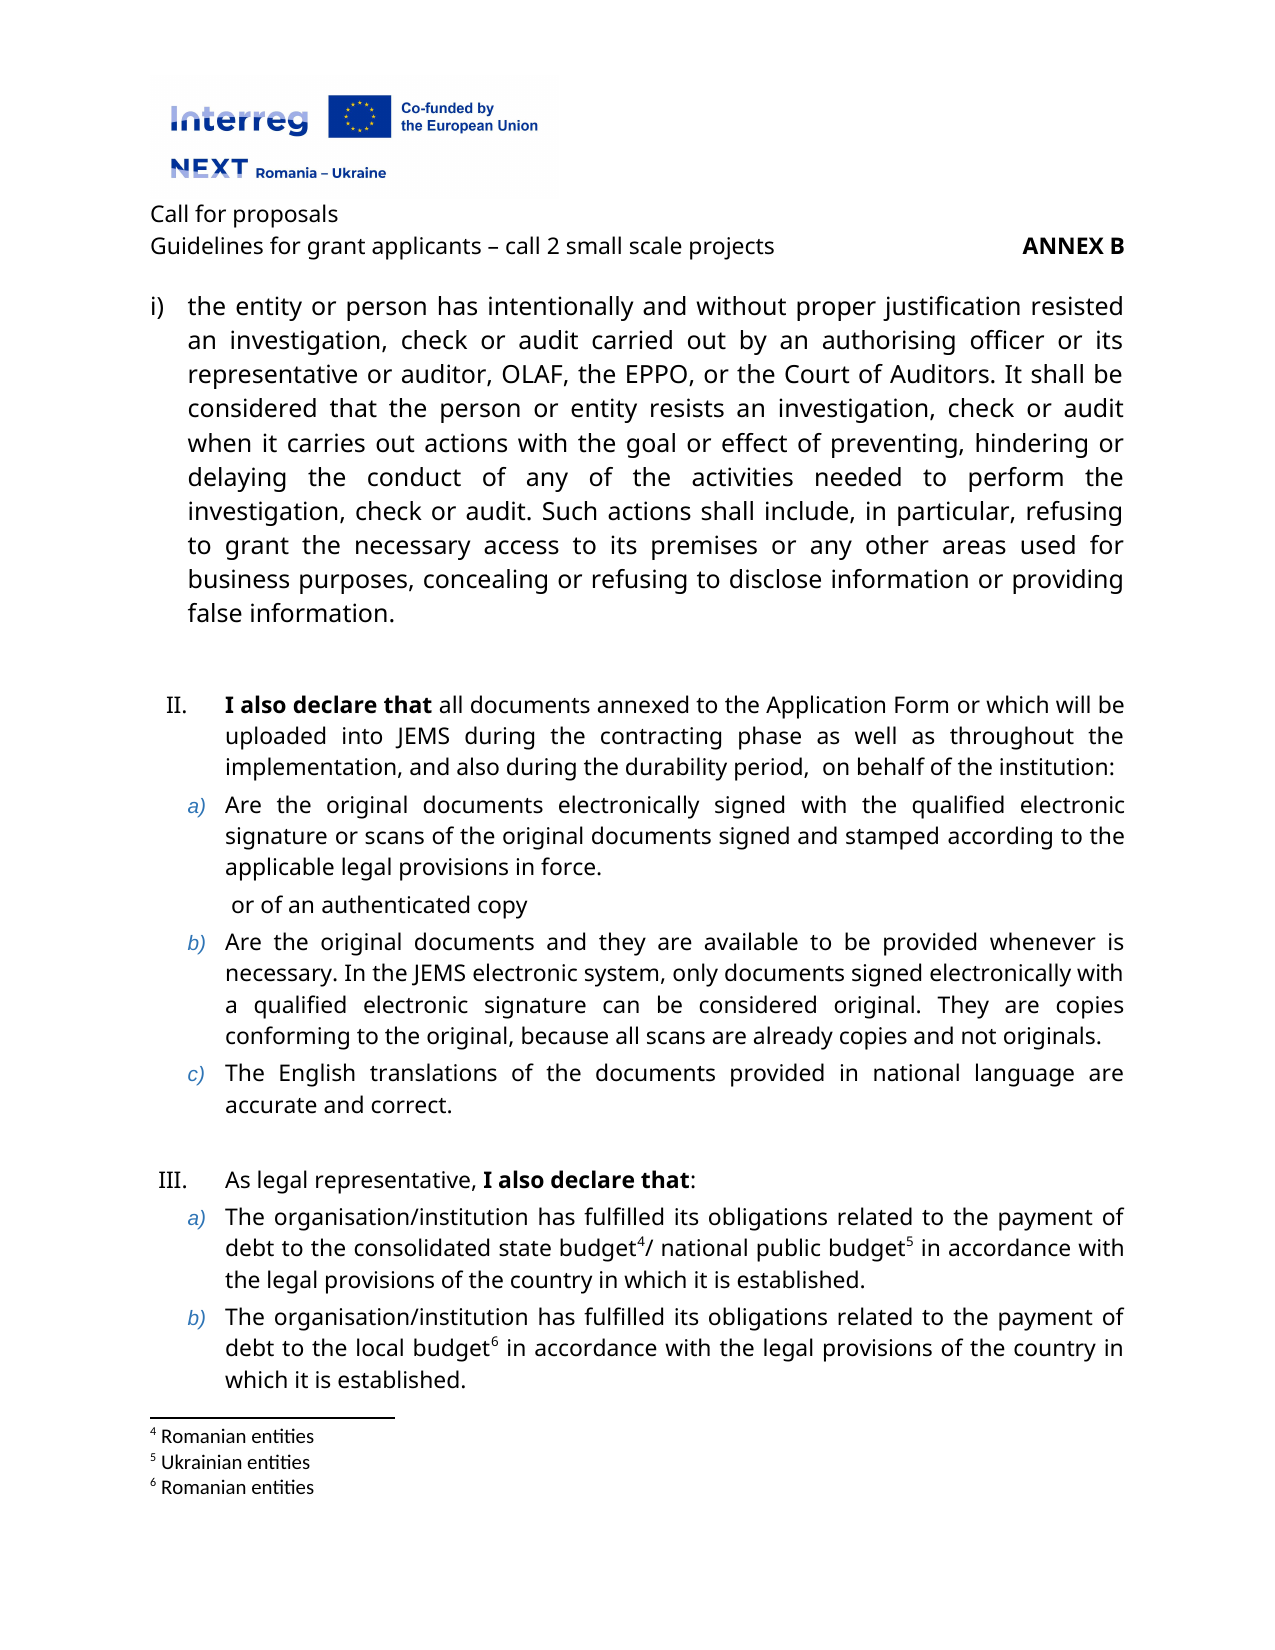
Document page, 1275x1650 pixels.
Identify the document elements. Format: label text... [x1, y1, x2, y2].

list As legal representative, I also declare that: [187, 1164, 1125, 1195]
list Are the original documents electronically signed with the qualified electronic signature or scans of the original documents signed and stamped according to the applicable legal provisions in force. [187, 789, 1125, 882]
list The organisation/institution has fulfilled its obligations related to the payment of debt to the local budget in accordance with the legal provisions of the country in which it is established. [187, 1301, 1125, 1395]
list The organisation/institution has fulfilled its obligations related to the payment of debt to the consolidated state budget/ national public budget in accordance with the legal provisions of the country in which it is established. [187, 1201, 1125, 1295]
list I also declare that all documents annexed to the Application Form or which will be uploaded into JEMS during the contracting phase as well as throughout the implementation, and also during the durability period, on behalf of the institution: [187, 689, 1125, 782]
list Are the original documents and they are available to be provided whenever is necessary. In the JEMS electronic system, only documents signed electronically with a qualified electronic signature can be considered original. They are copies conforming to the original, because all scans are already copies and not originals. [187, 926, 1125, 1051]
picture [150, 75, 559, 199]
list The English translations of the documents provided in national language are accurate and correct. [187, 1057, 1125, 1120]
list the entity or person has intentionally and without proper justification resisted an investigation, check or audit carried out by an authorising officer or its representative or auditor, OLAF, the EPPO, or the Court of Auditors. It shall be considered that the person or entity resists an investigation, check or audit when it carries out actions with the goal or effect of preventing, hindering or delaying the conduct of any of the activities needed to perform the investigation, check or audit. Such actions shall include, in particular, refusing to grant the necessary access to its premises or any other areas used for business purposes, concealing or refusing to disclose information or providing false information. [150, 289, 1125, 629]
text or of an authenticated copy [225, 889, 1125, 920]
